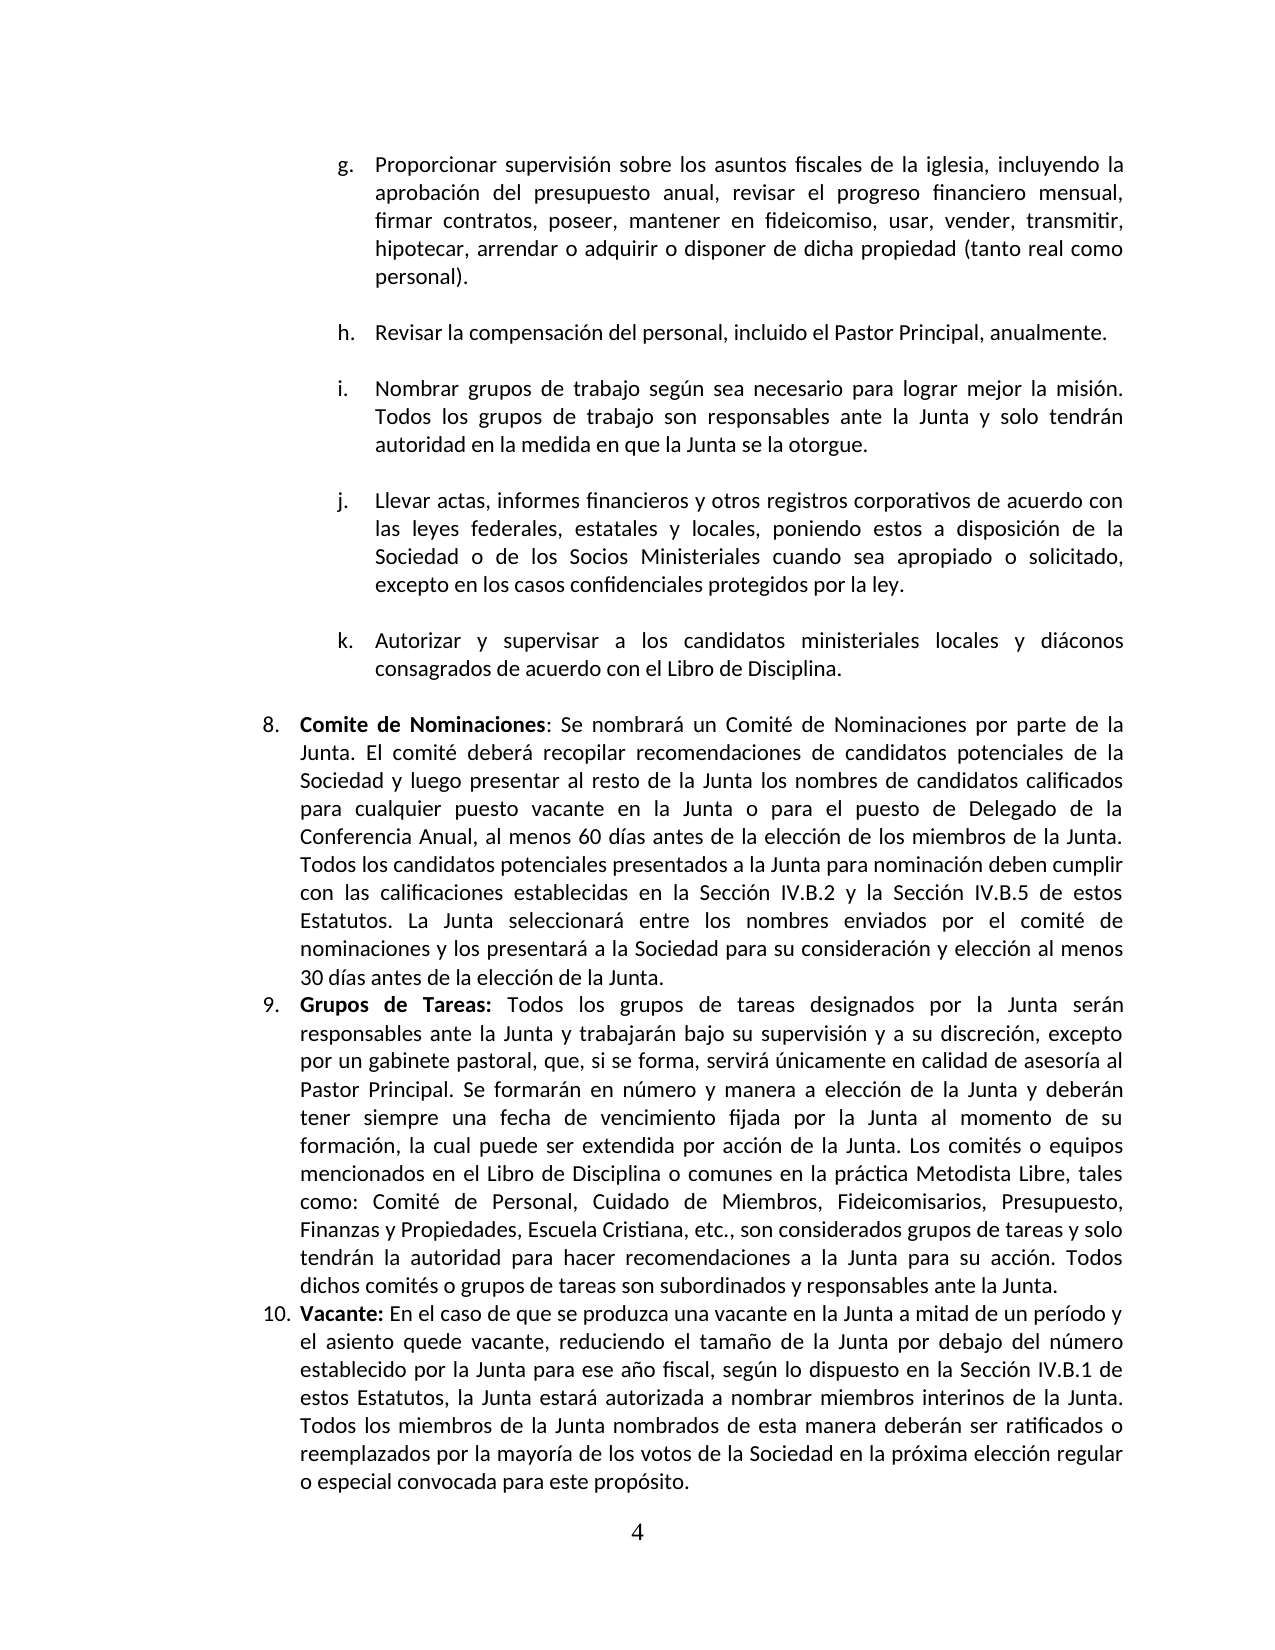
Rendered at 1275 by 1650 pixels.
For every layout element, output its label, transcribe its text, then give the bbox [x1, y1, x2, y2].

list Grupos de Tareas: Todos los grupos de tareas designados por la Junta serán responsables ante la Junta y trabajarán bajo su supervisión y a su discreción, excepto por un gabinete pastoral, que, si se forma, servirá únicamente en calidad de asesoría al Pastor Principal. Se formarán en número y manera a elección de la Junta y deberán tener siempre una fecha de vencimiento fijada por la Junta al momento de su formación, la cual puede ser extendida por acción de la Junta. Los comités o equipos mencionados en el Libro de Disciplina o comunes en la práctica Metodista Libre, tales como: Comité de Personal, Cuidado de Miembros, Fideicomisarios, Presupuesto, Finanzas y Propiedades, Escuela Cristiana, etc., son considerados grupos de tareas y solo tendrán la autoridad para hacer recomendaciones a la Junta para su acción. Todos dichos comités o grupos de tareas son subordinados y responsables ante la Junta. [262, 991, 1125, 1299]
list Autorizar y supervisar a los candidatos ministeriales locales y diáconos consagrados de acuerdo con el Libro de Disciplina. [337, 626, 1125, 682]
list Vacante: En el caso de que se produzca una vacante en la Junta a mitad de un período y el asiento quede vacante, reduciendo el tamaño de la Junta por debajo del número establecido por la Junta para ese año fiscal, según lo dispuesto en la Sección IV.B.1 de estos Estatutos, la Junta estará autorizada a nombrar miembros interinos de la Junta. Todos los miembros de la Junta nombrados de esta manera deberán ser ratificados o reemplazados por la mayoría de los votos de la Sociedad en la próxima elección regular o especial convocada para este propósito. [262, 1299, 1125, 1495]
list Revisar la compensación del personal, incluido el Pastor Principal, anualmente. [337, 318, 1125, 346]
list Comite de Nominaciones: Se nombrará un Comité de Nominaciones por parte de la Junta. El comité deberá recopilar recomendaciones de candidatos potenciales de la Sociedad y luego presentar al resto de la Junta los nombres de candidatos calificados para cualquier puesto vacante en la Junta o para el puesto de Delegado de la Conferencia Anual, al menos 60 días antes de la elección de los miembros de la Junta. Todos los candidatos potenciales presentados a la Junta para nominación deben cumplir con las calificaciones establecidas en la Sección IV.B.2 y la Sección IV.B.5 de estos Estatutos. La Junta seleccionará entre los nombres enviados por el comité de nominaciones y los presentará a la Sociedad para su consideración y elección al menos 30 días antes de la elección de la Junta. [262, 710, 1125, 991]
list Llevar actas, informes financieros y otros registros corporativos de acuerdo con las leyes federales, estatales y locales, poniendo estos a disposición de la Sociedad o de los Socios Ministeriales cuando sea apropiado o solicitado, excepto en los casos confidenciales protegidos por la ley. [337, 486, 1125, 598]
list Proporcionar supervisión sobre los asuntos fiscales de la iglesia, incluyendo la aprobación del presupuesto anual, revisar el progreso financiero mensual, firmar contratos, poseer, mantener en fideicomiso, usar, vender, transmitir, hipotecar, arrendar o adquirir o disponer de dicha propiedad (tanto real como personal). [337, 150, 1125, 290]
list Nombrar grupos de trabajo según sea necesario para lograr mejor la misión. Todos los grupos de trabajo son responsables ante la Junta y solo tendrán autoridad en la medida en que la Junta se la otorgue. [337, 374, 1125, 458]
